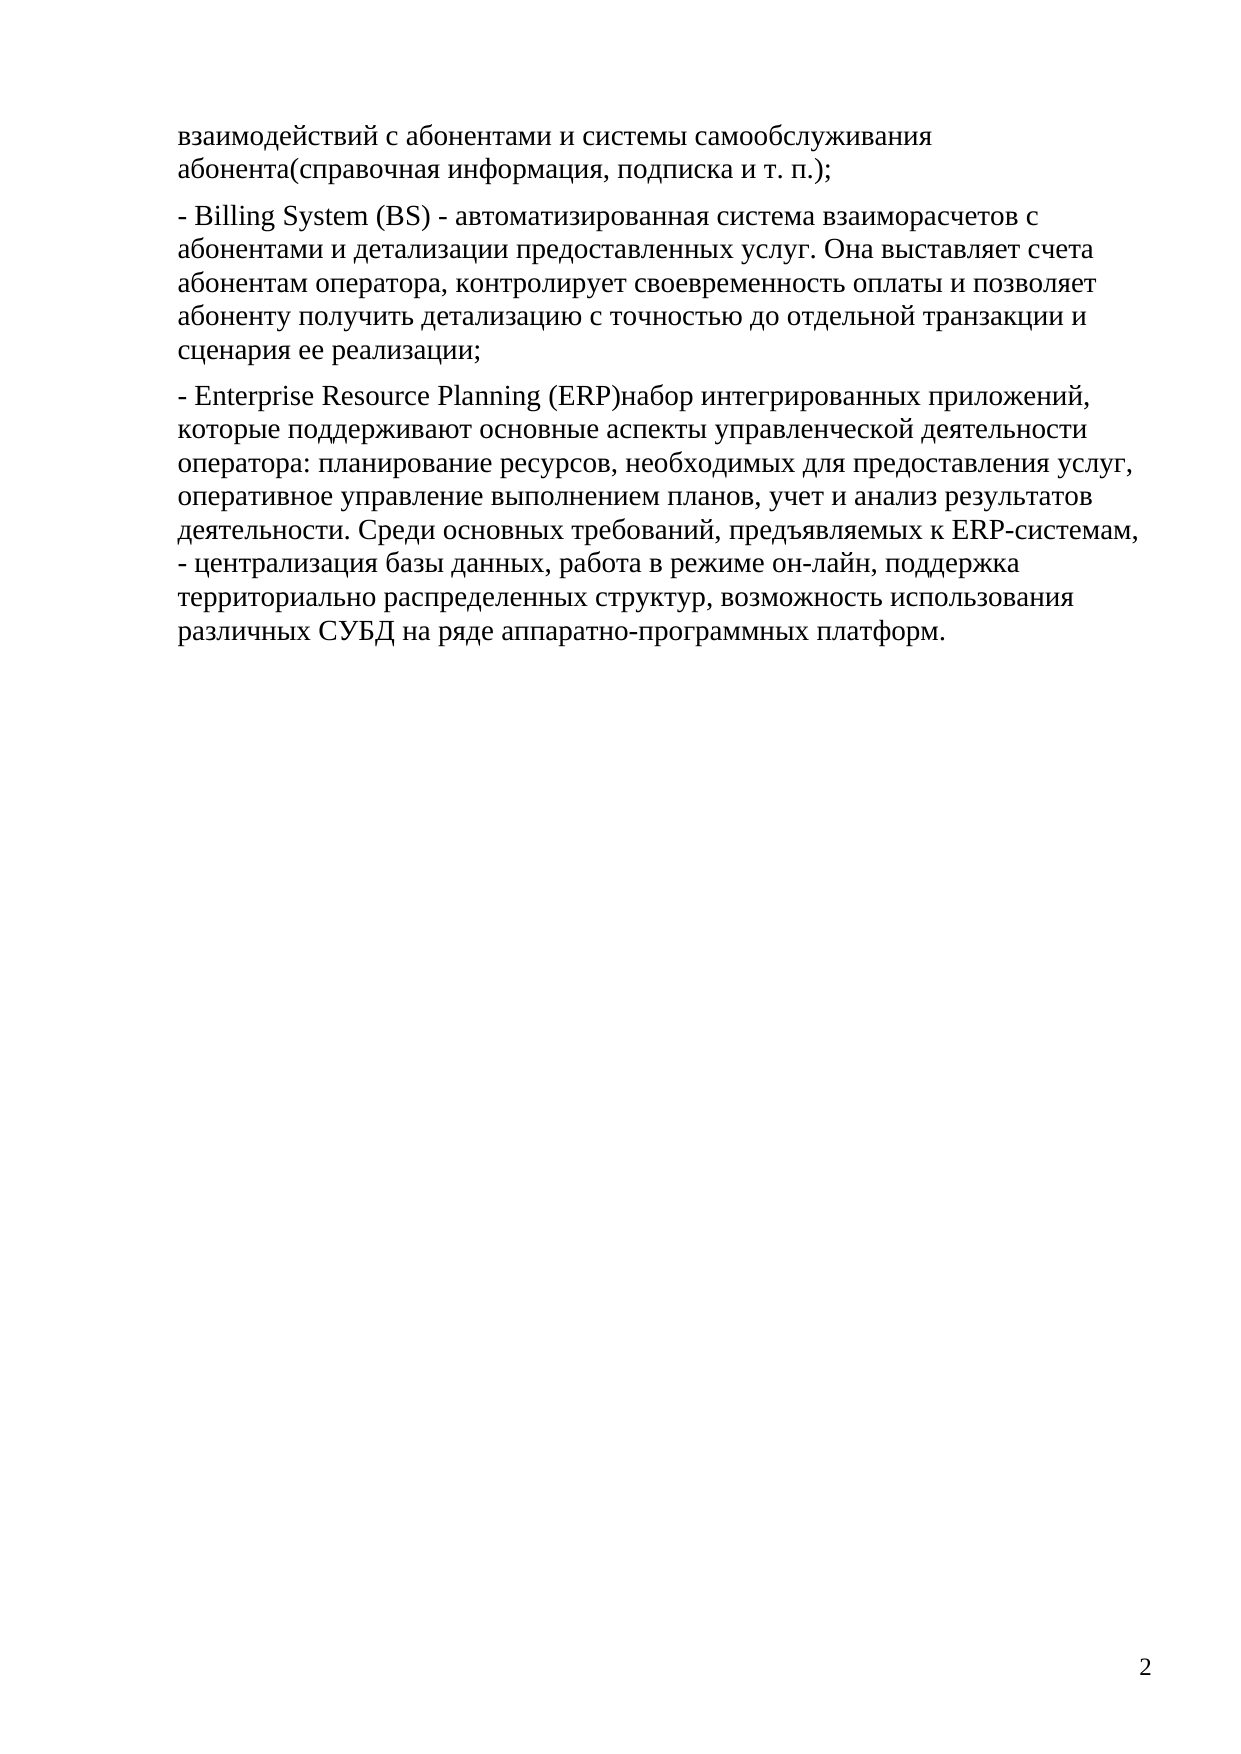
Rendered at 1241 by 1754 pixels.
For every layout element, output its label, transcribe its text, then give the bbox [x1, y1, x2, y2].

text - Enterprise Resource Planning (ERP)набор интегрированных приложений, которые поддерживают основные аспекты управленческой деятельности оператора: планирование ресурсов, необходимых для предоставления услуг, оперативное управление выполнением планов, учет и анализ результатов деятельности. Среди основных требований, предъявляемых к ERP-системам, - централизация базы данных, работа в режиме он-лайн, поддержка территориально распределенных структур, возможность использования различных СУБД на ряде аппаратно-программных платформ. [177, 378, 1152, 646]
text - Billing System (BS) - автоматизированная система взаиморасчетов с абонентами и детализации предоставленных услуг. Она выставляет счета абонентам оператора, контролирует своевременность оплаты и позволяет абоненту получить детализацию с точностью до отдельной транзакции и сценария ее реализации; [177, 198, 1152, 365]
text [177, 118, 1152, 185]
